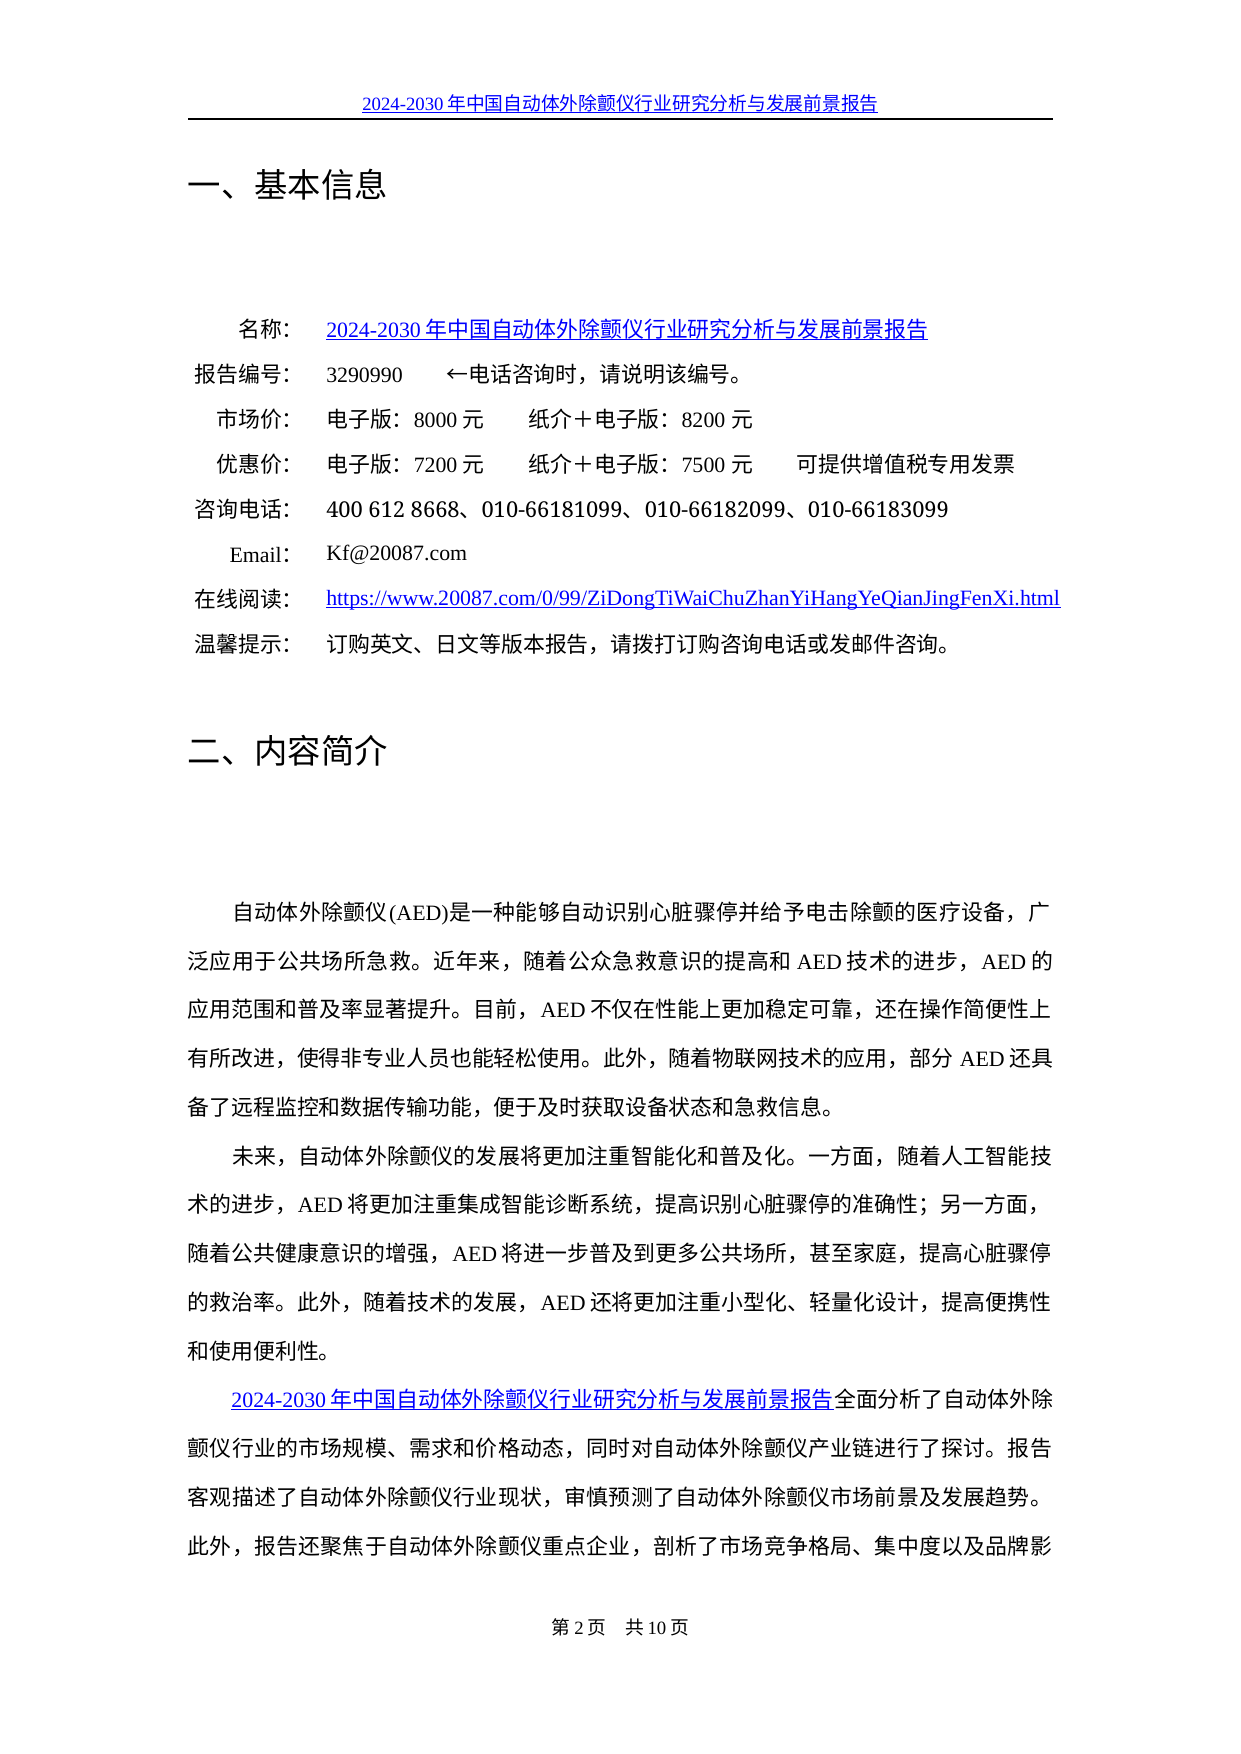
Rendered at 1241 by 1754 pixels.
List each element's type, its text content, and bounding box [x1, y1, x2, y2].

table_cell [315, 582, 1073, 627]
table_cell 电子版：8000 元 纸介＋电子版：8200 元 [315, 402, 1073, 447]
table_cell 优惠价： [167, 447, 315, 492]
table_cell 400 612 8668、010-66181099、010-66182099、010-66183099 [315, 492, 1073, 537]
table_header 名称： [167, 312, 315, 357]
table_cell Kf@20087.com [315, 537, 1073, 582]
table_cell 3290990 ←电话咨询时，请说明该编号。 [315, 357, 1073, 402]
table_cell 在线阅读： [167, 582, 315, 627]
table_cell 电子版：7200 元 纸介＋电子版：7500 元 可提供增值税专用发票 [315, 447, 1073, 492]
table_cell 温馨提示： [167, 627, 315, 672]
table_cell 订购英文、日文等版本报告，请拨打订购咨询电话或发邮件咨询。 [315, 627, 1073, 672]
table_cell 市场价： [167, 402, 315, 447]
table_cell 咨询电话： [167, 492, 315, 537]
title 二、内容简介 [187, 717, 1053, 782]
table_cell 报告编号： [167, 357, 315, 402]
table_cell Email： [167, 537, 315, 582]
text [187, 894, 1053, 1561]
title 一、基本信息 [187, 150, 1053, 215]
table_header 2024-2030年中国自动体外除颤仪行业研究分析与发展前景报告 [315, 312, 1073, 357]
